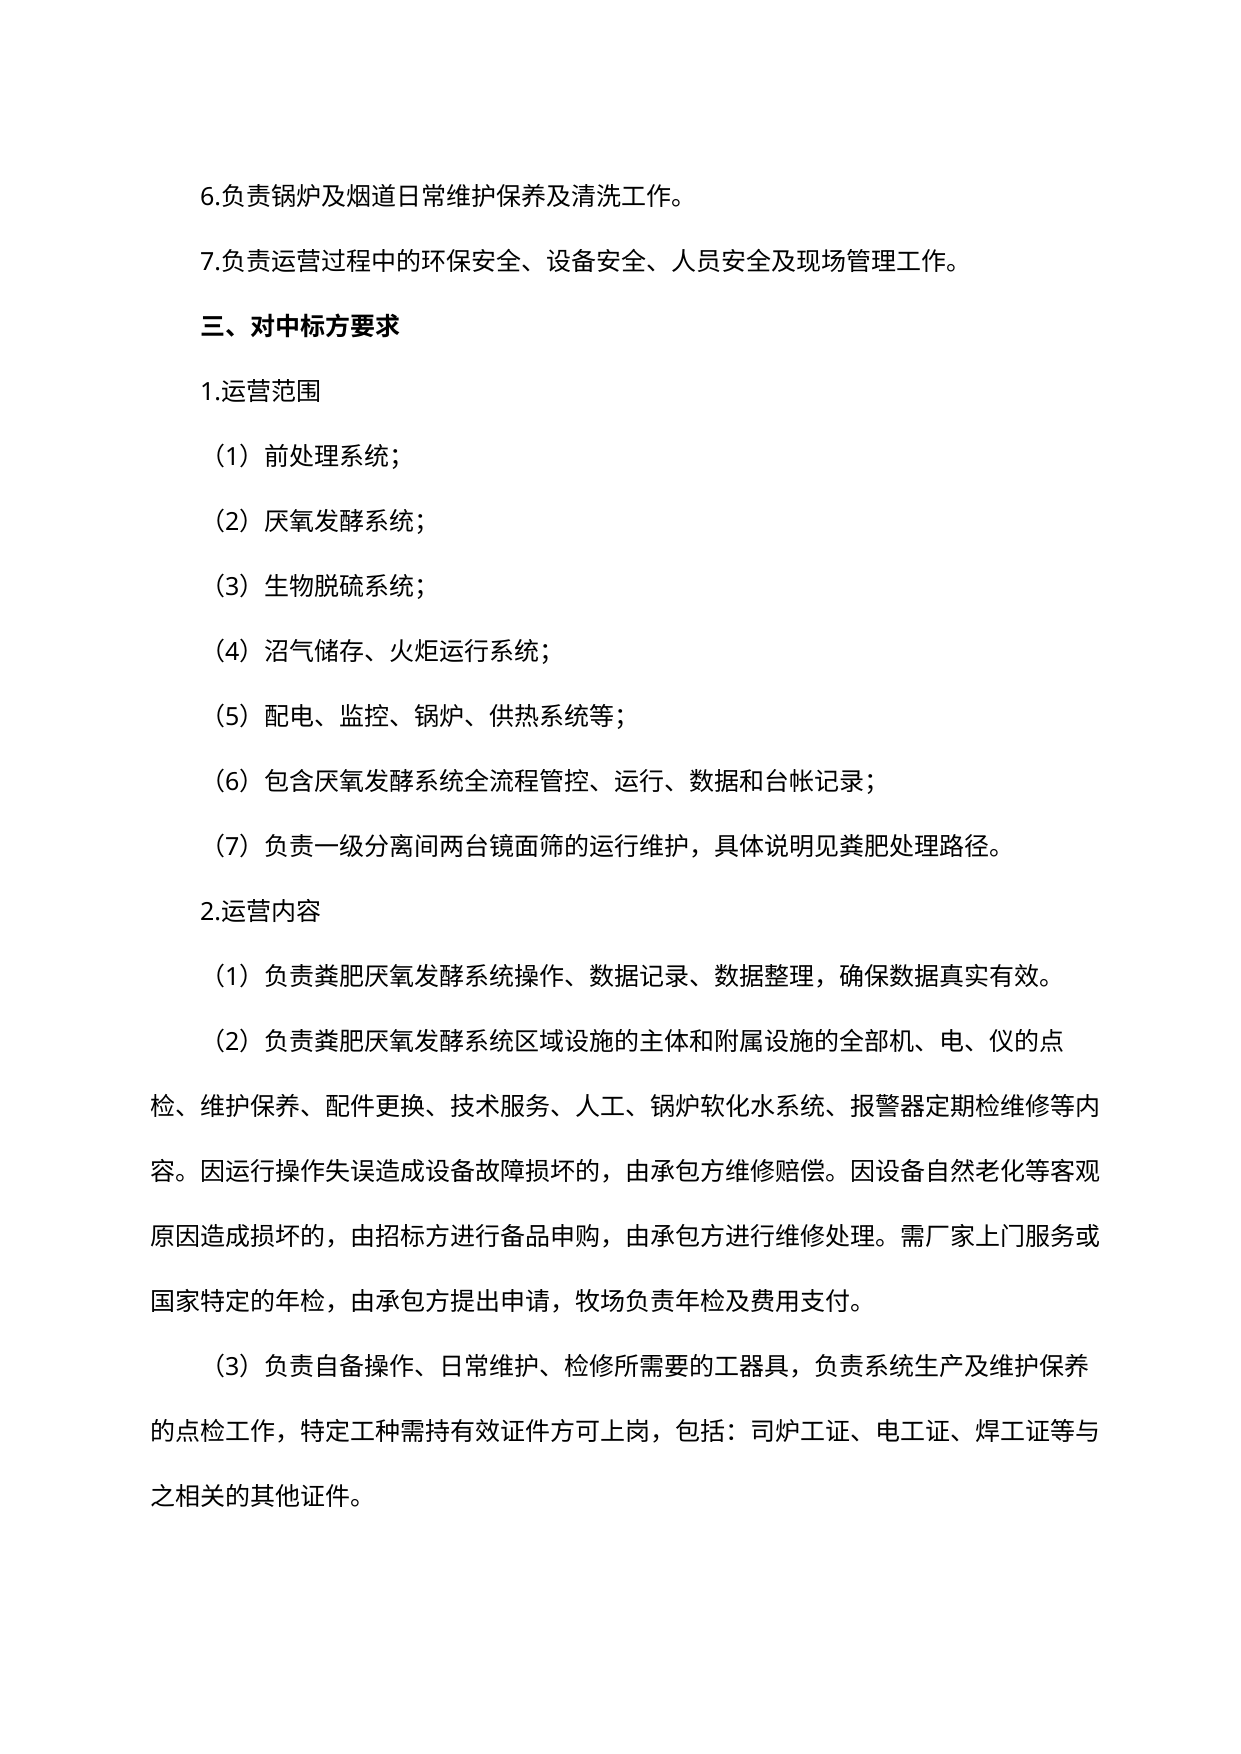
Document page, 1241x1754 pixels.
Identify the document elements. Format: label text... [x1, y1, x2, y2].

text （2）负责粪肥厌氧发酵系统区域设施的主体和附属设施的全部机、电、仪的点检、维护保养、配件更换、技术服务、人工、锅炉软化水系统、报警器定期检维修等内容。因运行操作失误造成设备故障损坏的，由承包方维修赔偿。因设备自然老化等客观原因造成损坏的，由招标方进行备品申购，由承包方进行维修处理。需厂家上门服务或国家特定的年检，由承包方提出申请，牧场负责年检及费用支付。 [150, 1007, 1107, 1332]
text （1）前处理系统； [150, 422, 1107, 487]
text 2.运营内容 [150, 877, 1107, 942]
text （5）配电、监控、锅炉、供热系统等； [150, 682, 1107, 747]
text （4）沼气储存、火炬运行系统； [150, 617, 1107, 682]
text （3）负责自备操作、日常维护、检修所需要的工器具，负责系统生产及维护保养的点检工作，特定工种需持有效证件方可上岗，包括：司炉工证、电工证、焊工证等与之相关的其他证件。 [150, 1332, 1107, 1527]
text （7）负责一级分离间两台镜面筛的运行维护，具体说明见粪肥处理路径。 [150, 812, 1107, 877]
text （2）厌氧发酵系统； [150, 487, 1107, 552]
text （1）负责粪肥厌氧发酵系统操作、数据记录、数据整理，确保数据真实有效。 [150, 942, 1107, 1007]
text （6）包含厌氧发酵系统全流程管控、运行、数据和台帐记录； [150, 747, 1107, 812]
text 1.运营范围 [150, 357, 1107, 422]
text 三、对中标方要求 [150, 292, 1107, 357]
text 7.负责运营过程中的环保安全、设备安全、人员安全及现场管理工作。 [150, 227, 1107, 292]
text （3）生物脱硫系统； [150, 552, 1107, 617]
text 6.负责锅炉及烟道日常维护保养及清洗工作。 [150, 162, 1107, 227]
